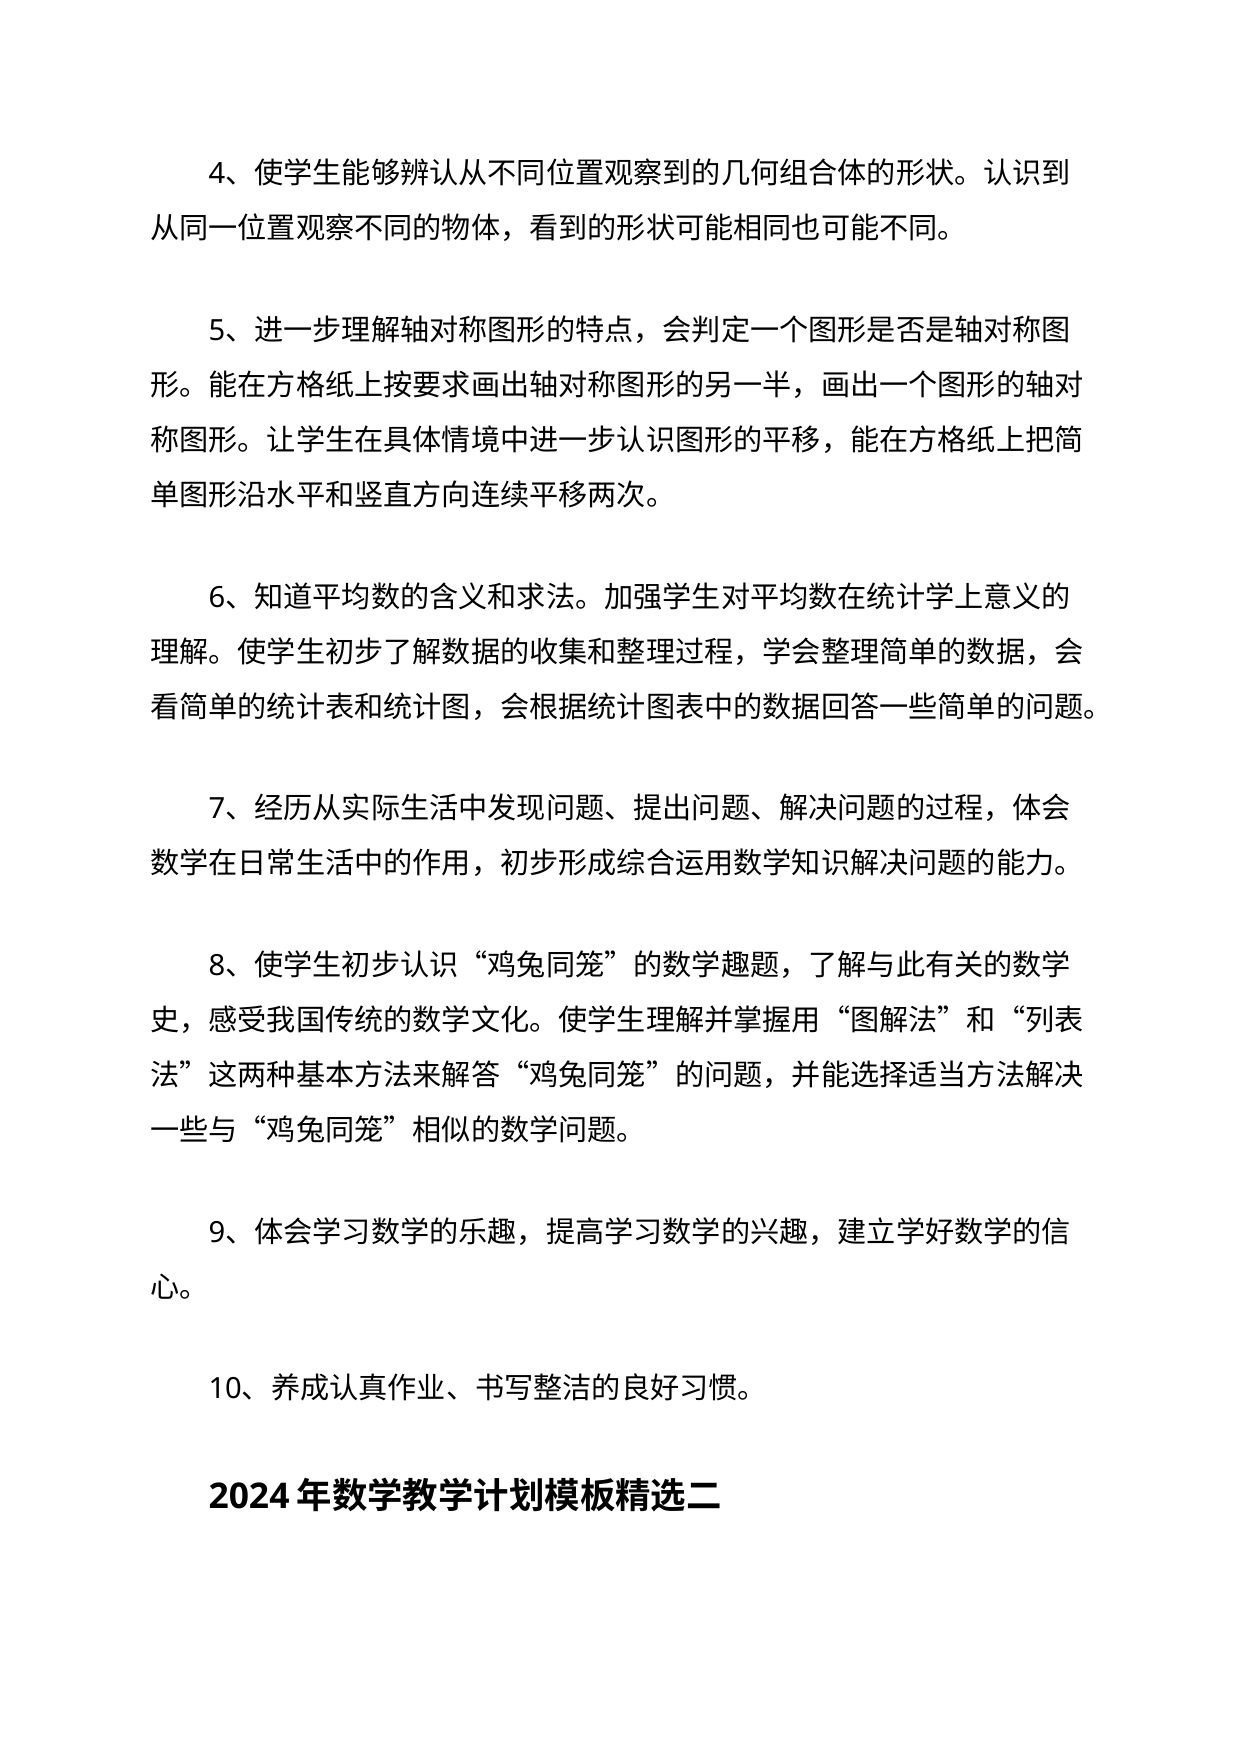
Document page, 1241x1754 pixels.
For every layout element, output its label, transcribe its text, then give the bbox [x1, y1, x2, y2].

text 4、使学生能够辨认从不同位置观察到的几何组合体的形状。认识到从同一位置观察不同的物体，看到的形状可能相同也可能不同。 [150, 150, 1090, 247]
text 10、养成认真作业、书写整洁的良好习惯。 [150, 1365, 1090, 1407]
text 2024年数学教学计划模板精选二 [150, 1467, 1090, 1518]
text 5、进一步理解轴对称图形的特点，会判定一个图形是否是轴对称图形。能在方格纸上按要求画出轴对称图形的另一半，画出一个图形的轴对称图形。让学生在具体情境中进一步认识图形的平移，能在方格纸上把简单图形沿水平和竖直方向连续平移两次。 [150, 307, 1090, 514]
text 7、经历从实际生活中发现问题、提出问题、解决问题的过程，体会数学在日常生活中的作用，初步形成综合运用数学知识解决问题的能力。 [150, 785, 1090, 882]
text 8、使学生初步认识“鸡兔同笼”的数学趣题，了解与此有关的数学史，感受我国传统的数学文化。使学生理解并掌握用“图解法”和“列表法”这两种基本方法来解答“鸡兔同笼”的问题，并能选择适当方法解决一些与“鸡兔同笼”相似的数学问题。 [150, 942, 1090, 1149]
text 6、知道平均数的含义和求法。加强学生对平均数在统计学上意义的理解。使学生初步了解数据的收集和整理过程，学会整理简单的数据，会看简单的统计表和统计图，会根据统计图表中的数据回答一些简单的问题。 [150, 573, 1090, 726]
text 9、体会学习数学的乐趣，提高学习数学的兴趣，建立学好数学的信心。 [150, 1208, 1090, 1306]
